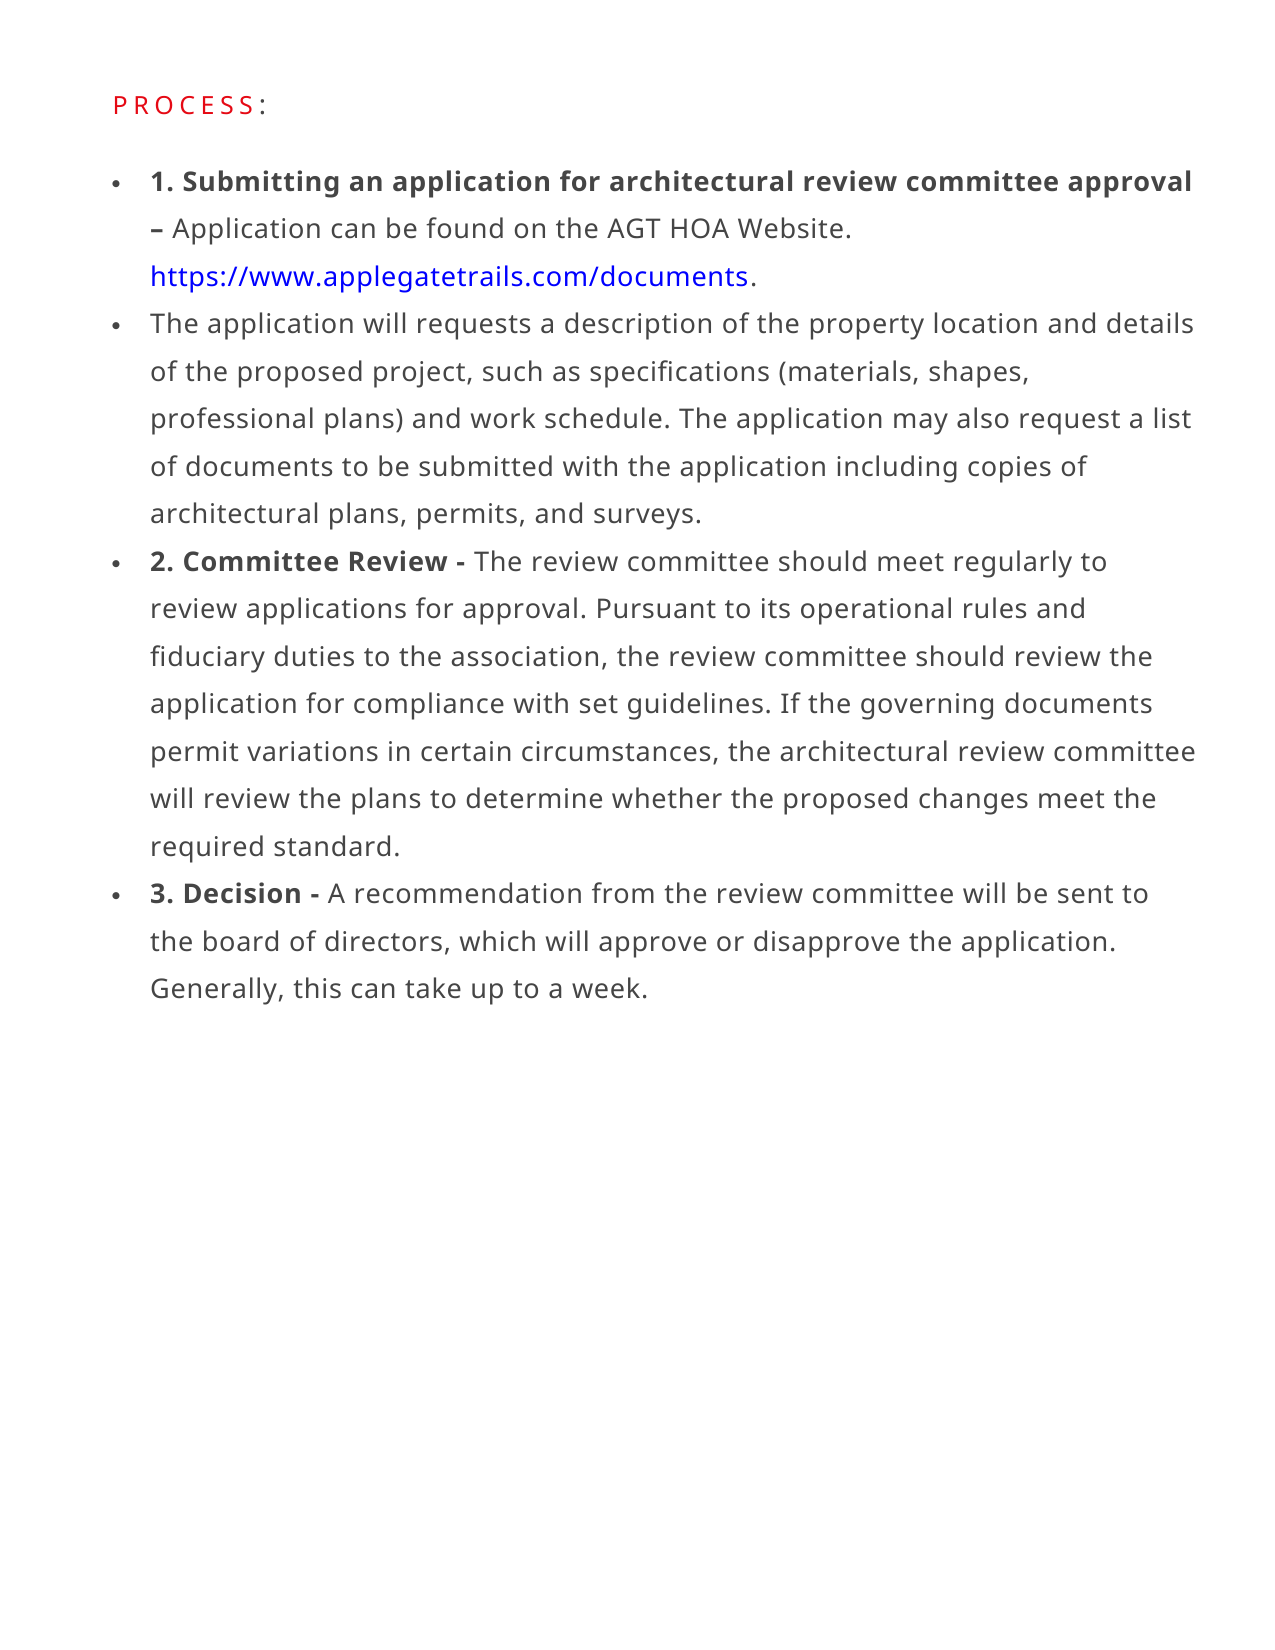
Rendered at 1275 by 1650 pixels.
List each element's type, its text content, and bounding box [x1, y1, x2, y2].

list 3. Decision - A recommendation from the review committee will be sent to the board of directors, which will approve or disapprove the application. Generally, this can take up to a week. [112, 864, 1200, 1007]
list 1. Submitting an application for architectural review committee approval – Application can be found on the AGT HOA Website. https://www.applegatetrails.com/documents. [112, 152, 1200, 294]
text Process: [112, 75, 1200, 122]
list 2. Committee Review - The review committee should meet regularly to review applications for approval. Pursuant to its operational rules and fiduciary duties to the association, the review committee should review the application for compliance with set guidelines. If the governing documents permit variations in certain circumstances, the architectural review committee will review the plans to determine whether the proposed changes meet the required standard. [112, 532, 1200, 864]
list The application will requests a description of the property location and details of the proposed project, such as specifications (materials, shapes, professional plans) and work schedule. The application may also request a list of documents to be submitted with the application including copies of architectural plans, permits, and surveys. [112, 294, 1200, 532]
